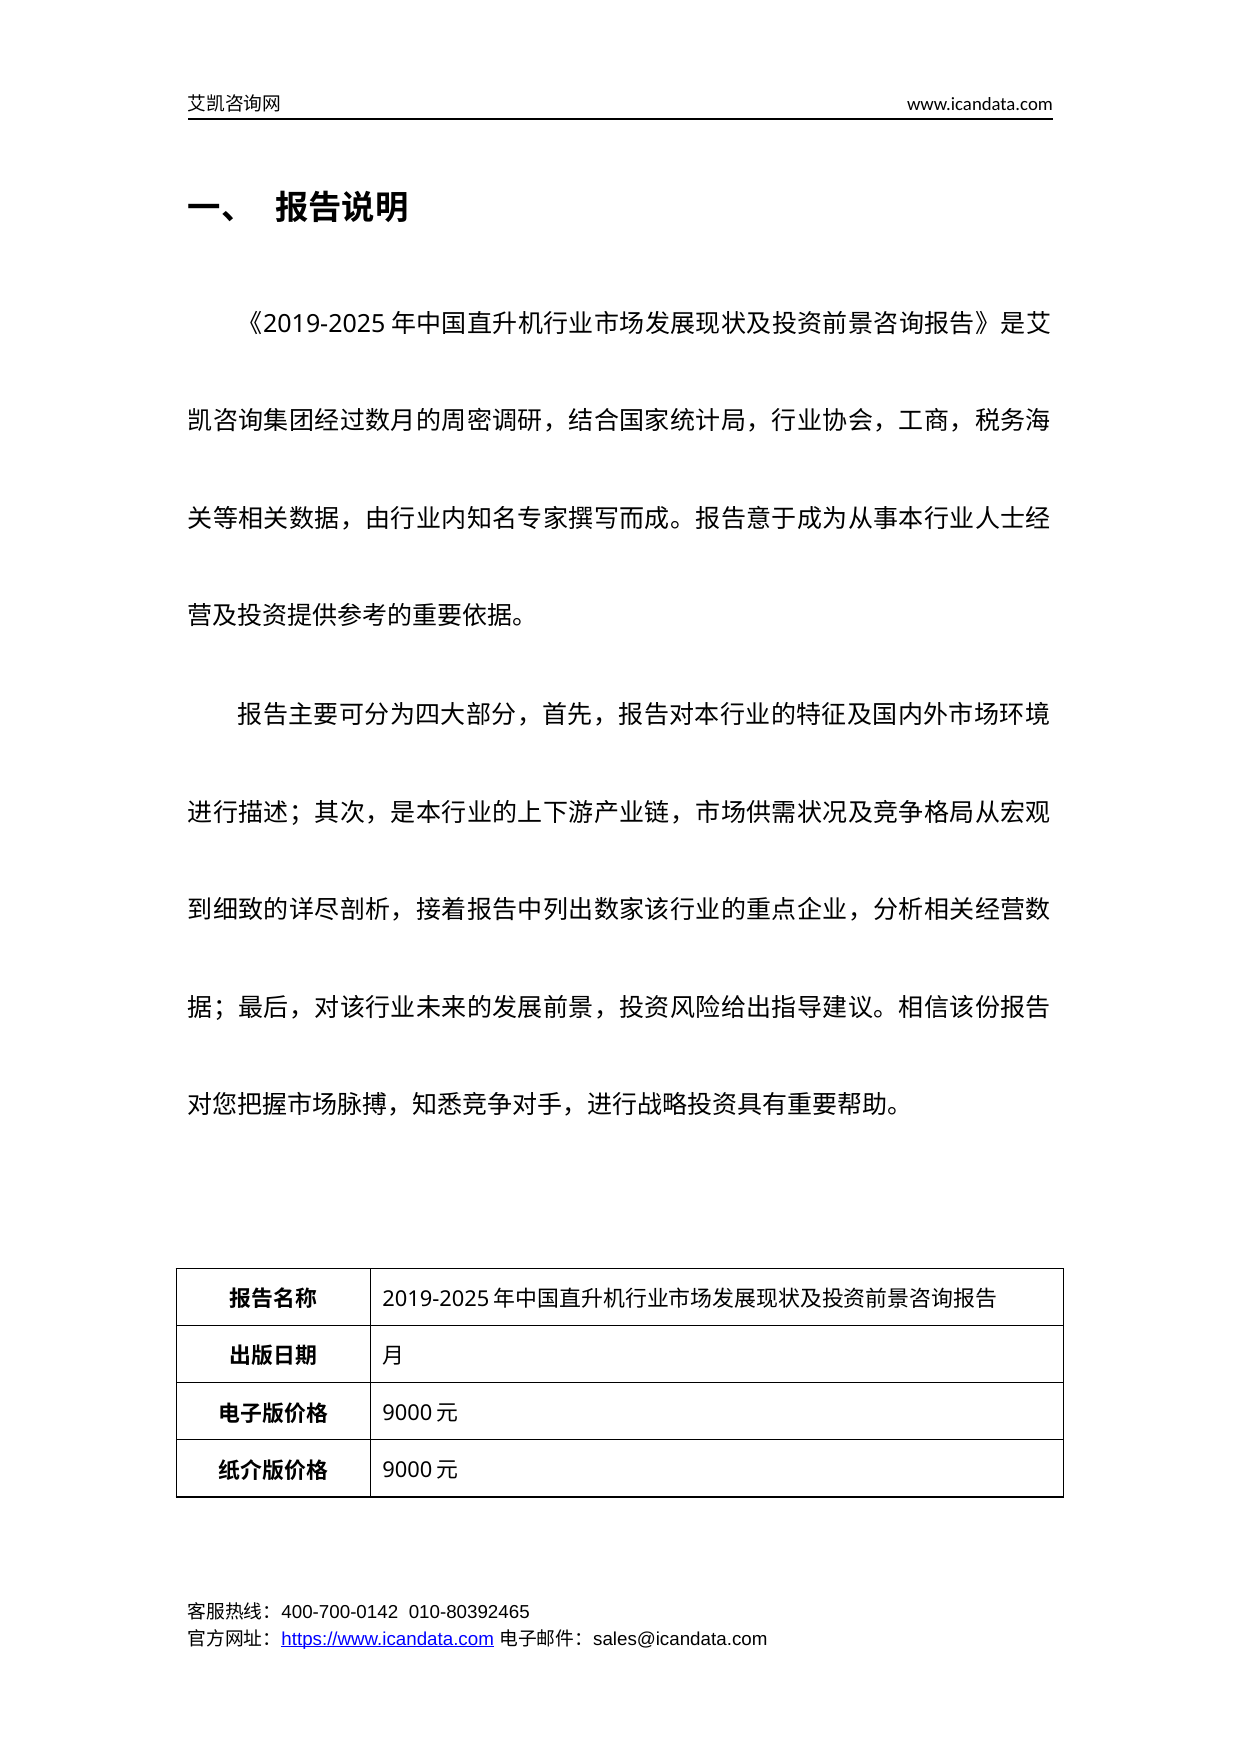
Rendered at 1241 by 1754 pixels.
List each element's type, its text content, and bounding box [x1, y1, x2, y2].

table_cell 出版日期 [177, 1326, 370, 1382]
text 《2019-2025年中国直升机行业市场发展现状及投资前景咨询报告》是艾凯咨询集团经过数月的周密调研，结合国家统计局，行业协会，工商，税务海关等相关数据，由行业内知名专家撰写而成。报告意于成为从事本行业人士经营及投资提供参考的重要依据。 [187, 289, 1053, 646]
table_cell 9000元 [371, 1383, 1063, 1439]
text 报告主要可分为四大部分，首先，报告对本行业的特征及国内外市场环境进行描述；其次，是本行业的上下游产业链，市场供需状况及竞争格局从宏观到细致的详尽剖析，接着报告中列出数家该行业的重点企业，分析相关经营数据；最后，对该行业未来的发展前景，投资风险给出指导建议。相信该份报告对您把握市场脉搏，知悉竞争对手，进行战略投资具有重要帮助。 [187, 681, 1053, 1136]
table_cell 月 [371, 1326, 1063, 1382]
table_cell 9000元 [371, 1440, 1063, 1496]
table_cell 纸介版价格 [177, 1440, 370, 1496]
table_header 2019-2025年中国直升机行业市场发展现状及投资前景咨询报告 [371, 1269, 1063, 1325]
table_header 报告名称 [177, 1269, 370, 1325]
subtitle 报告说明 [187, 172, 1053, 237]
table_cell 电子版价格 [177, 1383, 370, 1439]
